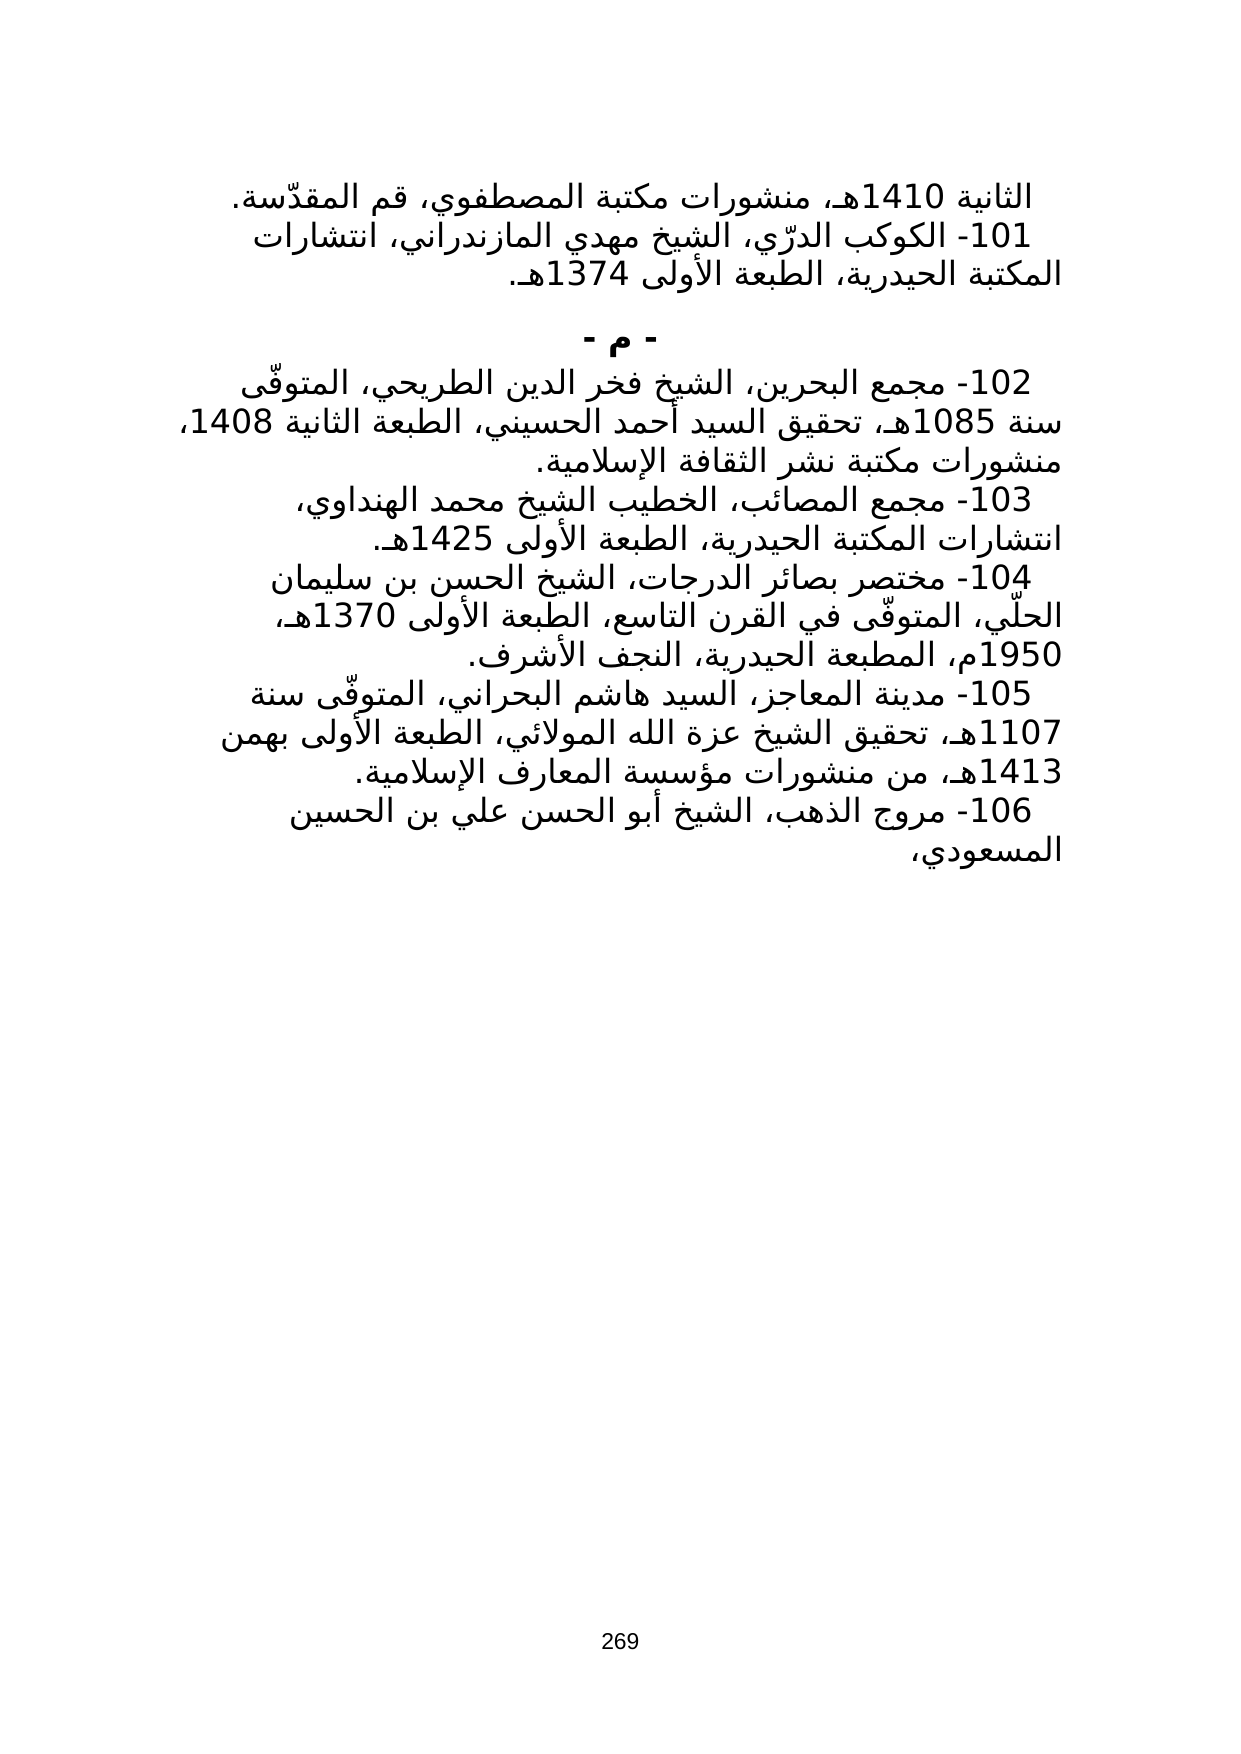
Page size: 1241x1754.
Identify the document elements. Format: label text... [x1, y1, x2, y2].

text 105- مدينة المعاجز، السيد هاشم البحراني، المتوفّى سنة 1107هـ، تحقيق الشيخ عزة الله المولائي، الطبعة الأولى بهمن 1413هـ، من منشورات مؤسسة المعارف الإسلامية. [177, 675, 1063, 791]
text 104- مختصر بصائر الدرجات، الشيخ الحسن بن سليمان الحلّي، المتوفّى في القرن التاسع، الطبعة الأولى 1370هـ، 1950م، المطبعة الحيدرية، النجف الأشرف. [177, 558, 1063, 675]
text 103- مجمع المصائب، الخطيب الشيخ محمد الهنداوي، انتشارات المكتبة الحيدرية، الطبعة الأولى 1425هـ. [177, 480, 1063, 558]
text 106- مروج الذهب، الشيخ أبو الحسن علي بن الحسين المسعودي، [177, 791, 1063, 869]
text 102- مجمع البحرين، الشيخ فخر الدين الطريحي، المتوفّى سنة 1085هـ، تحقيق السيد أحمد الحسيني، الطبعة الثانية 1408، منشورات مكتبة نشر الثقافة الإسلامية. [177, 364, 1063, 480]
text الثانية 1410هـ، منشورات مكتبة المصطفوي، قم المقدّسة. [177, 177, 1063, 216]
text 101- الكوكب الدرّي، الشيخ مهدي المازندراني، انتشارات المكتبة الحيدرية، الطبعة الأولى 1374هـ. [177, 216, 1063, 294]
text - م - [177, 319, 1063, 358]
